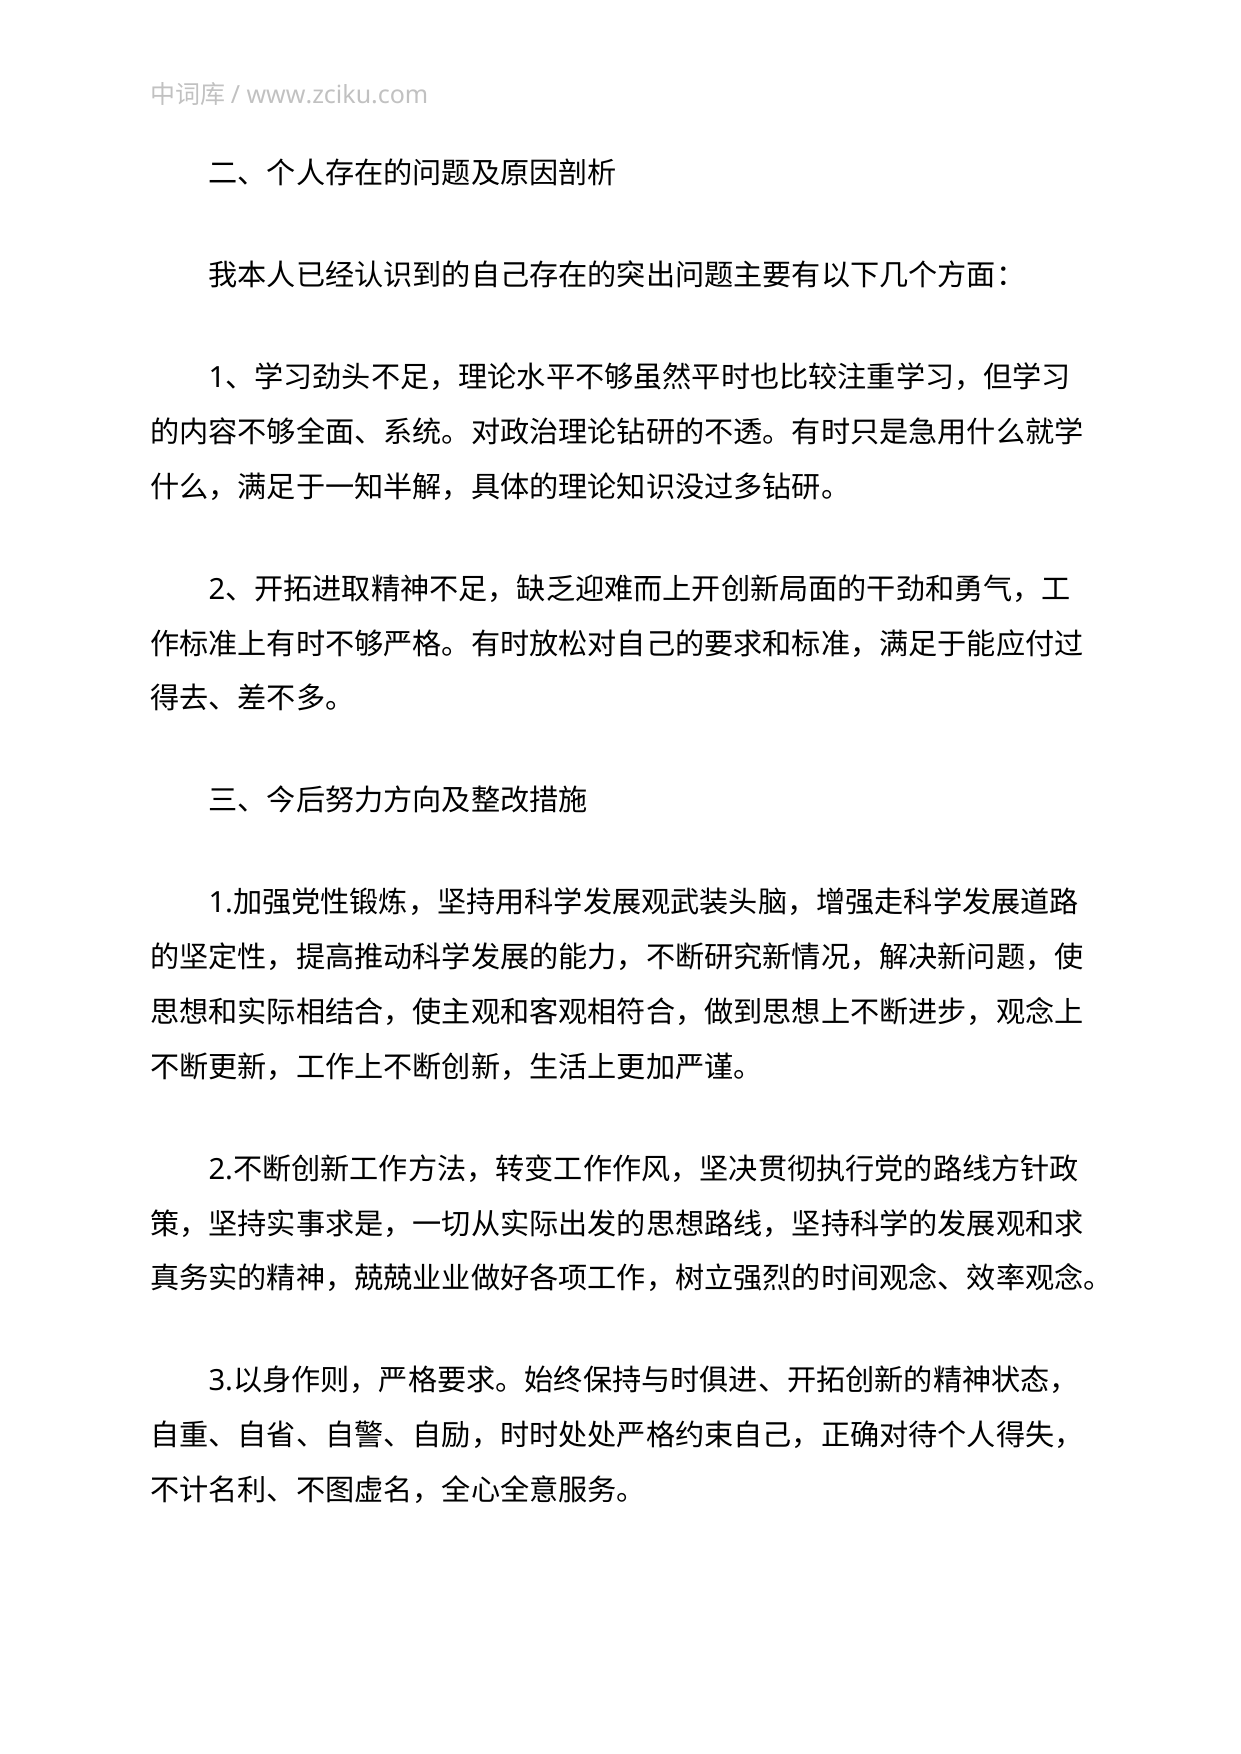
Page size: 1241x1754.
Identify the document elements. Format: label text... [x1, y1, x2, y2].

text 1.加强党性锻炼，坚持用科学发展观武装头脑，增强走科学发展道路的坚定性，提高推动科学发展的能力，不断研究新情况，解决新问题，使思想和实际相结合，使主观和客观相符合，做到思想上不断进步，观念上不断更新，工作上不断创新，生活上更加严谨。 [150, 879, 1090, 1086]
text 我本人已经认识到的自己存在的突出问题主要有以下几个方面： [150, 252, 1090, 294]
text 2.不断创新工作方法，转变工作作风，坚决贯彻执行党的路线方针政策，坚持实事求是，一切从实际出发的思想路线，坚持科学的发展观和求真务实的精神，兢兢业业做好各项工作，树立强烈的时间观念、效率观念。 [150, 1145, 1090, 1297]
text 3.以身作则，严格要求。始终保持与时俱进、开拓创新的精神状态，自重、自省、自警、自励，时时处处严格约束自己，正确对待个人得失，不计名利、不图虚名，全心全意服务。 [150, 1357, 1090, 1509]
text 2、开拓进取精神不足，缺乏迎难而上开创新局面的干劲和勇气，工作标准上有时不够严格。有时放松对自己的要求和标准，满足于能应付过得去、差不多。 [150, 565, 1090, 717]
text 1、学习劲头不足，理论水平不够虽然平时也比较注重学习，但学习的内容不够全面、系统。对政治理论钻研的不透。有时只是急用什么就学什么，满足于一知半解，具体的理论知识没过多钻研。 [150, 353, 1090, 506]
text 三、今后努力方向及整改措施 [150, 777, 1090, 819]
text 二、个人存在的问题及原因剖析 [150, 150, 1090, 192]
